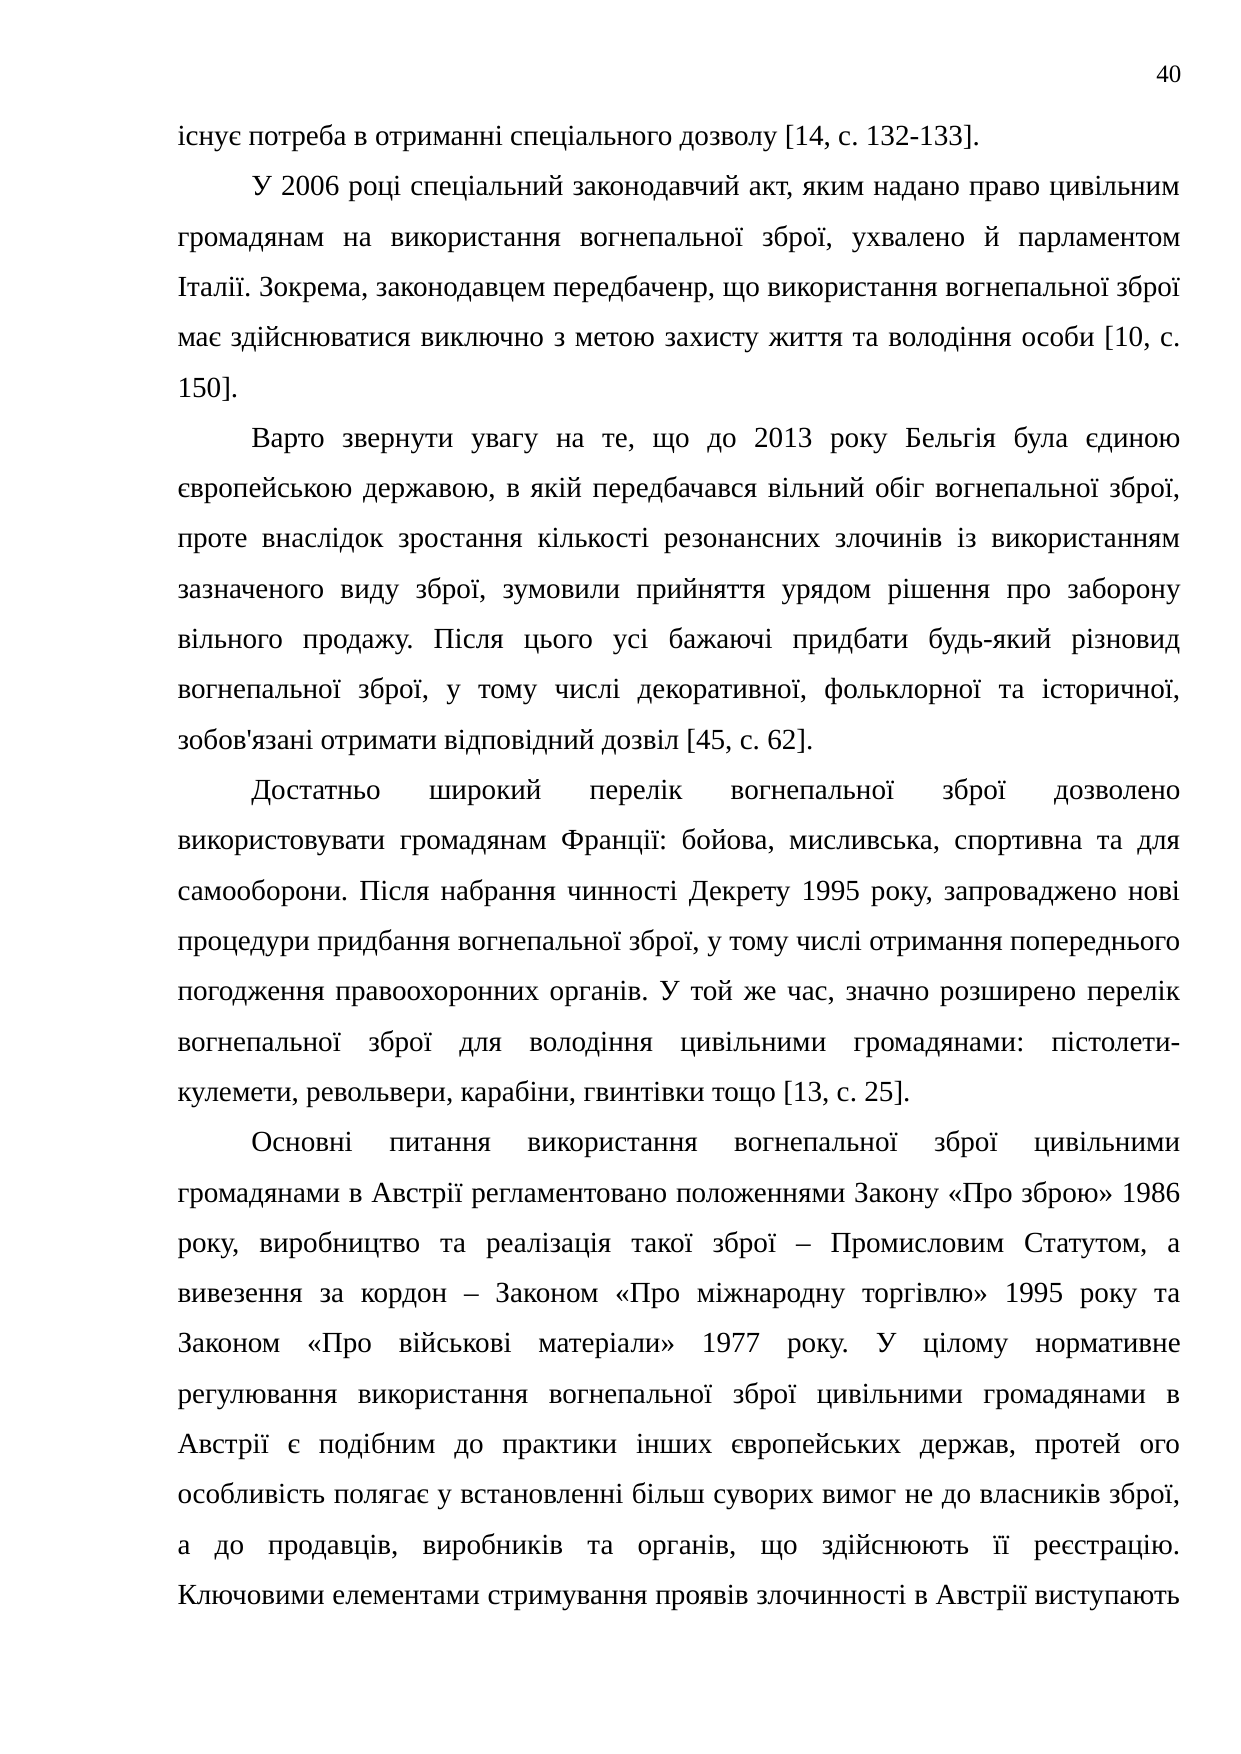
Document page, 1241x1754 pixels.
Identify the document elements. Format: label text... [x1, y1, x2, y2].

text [177, 1124, 1181, 1611]
text Достатньо широкий перелік вогнепальної зброї дозволено використовувати громадянам Франції: бойова, мисливська, спортивна та для самооборони. Після набрання чинності Декрету 1995 року, запроваджено нові процедури придбання вогнепальної зброї, у тому числі отримання попереднього погодження правоохоронних органів. У той же час, значно розширено перелік вогнепальної зброї для володіння цивільними громадянами: пістолети-кулемети, револьвери, карабіни, гвинтівки тощо [13, с. 25]. [177, 772, 1181, 1108]
text Варто звернути увагу на те, що до 2013 року Бельгія була єдиною європейською державою, в якій передбачався вільний обіг вогнепальної зброї, проте внаслідок зростання кількості резонансних злочинів із використанням зазначеного виду зброї, зумовили прийняття урядом рішення про заборону вільного продажу. Після цього усі бажаючі придбати будь-який різновид вогнепальної зброї, у тому числі декоративної, фольклорної та історичної, зобов'язані отримати відповідний дозвіл [45, с. 62]. [177, 420, 1181, 755]
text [177, 118, 1181, 152]
text У 2006 році спеціальний законодавчий акт, яким надано право цивільним громадянам на використання вогнепальної зброї, ухвалено й парламентом Італії. Зокрема, законодавцем передбаченр, що використання вогнепальної зброї має здійснюватися виключно з метою захисту життя та володіння особи [10, с. 150]. [177, 168, 1181, 403]
